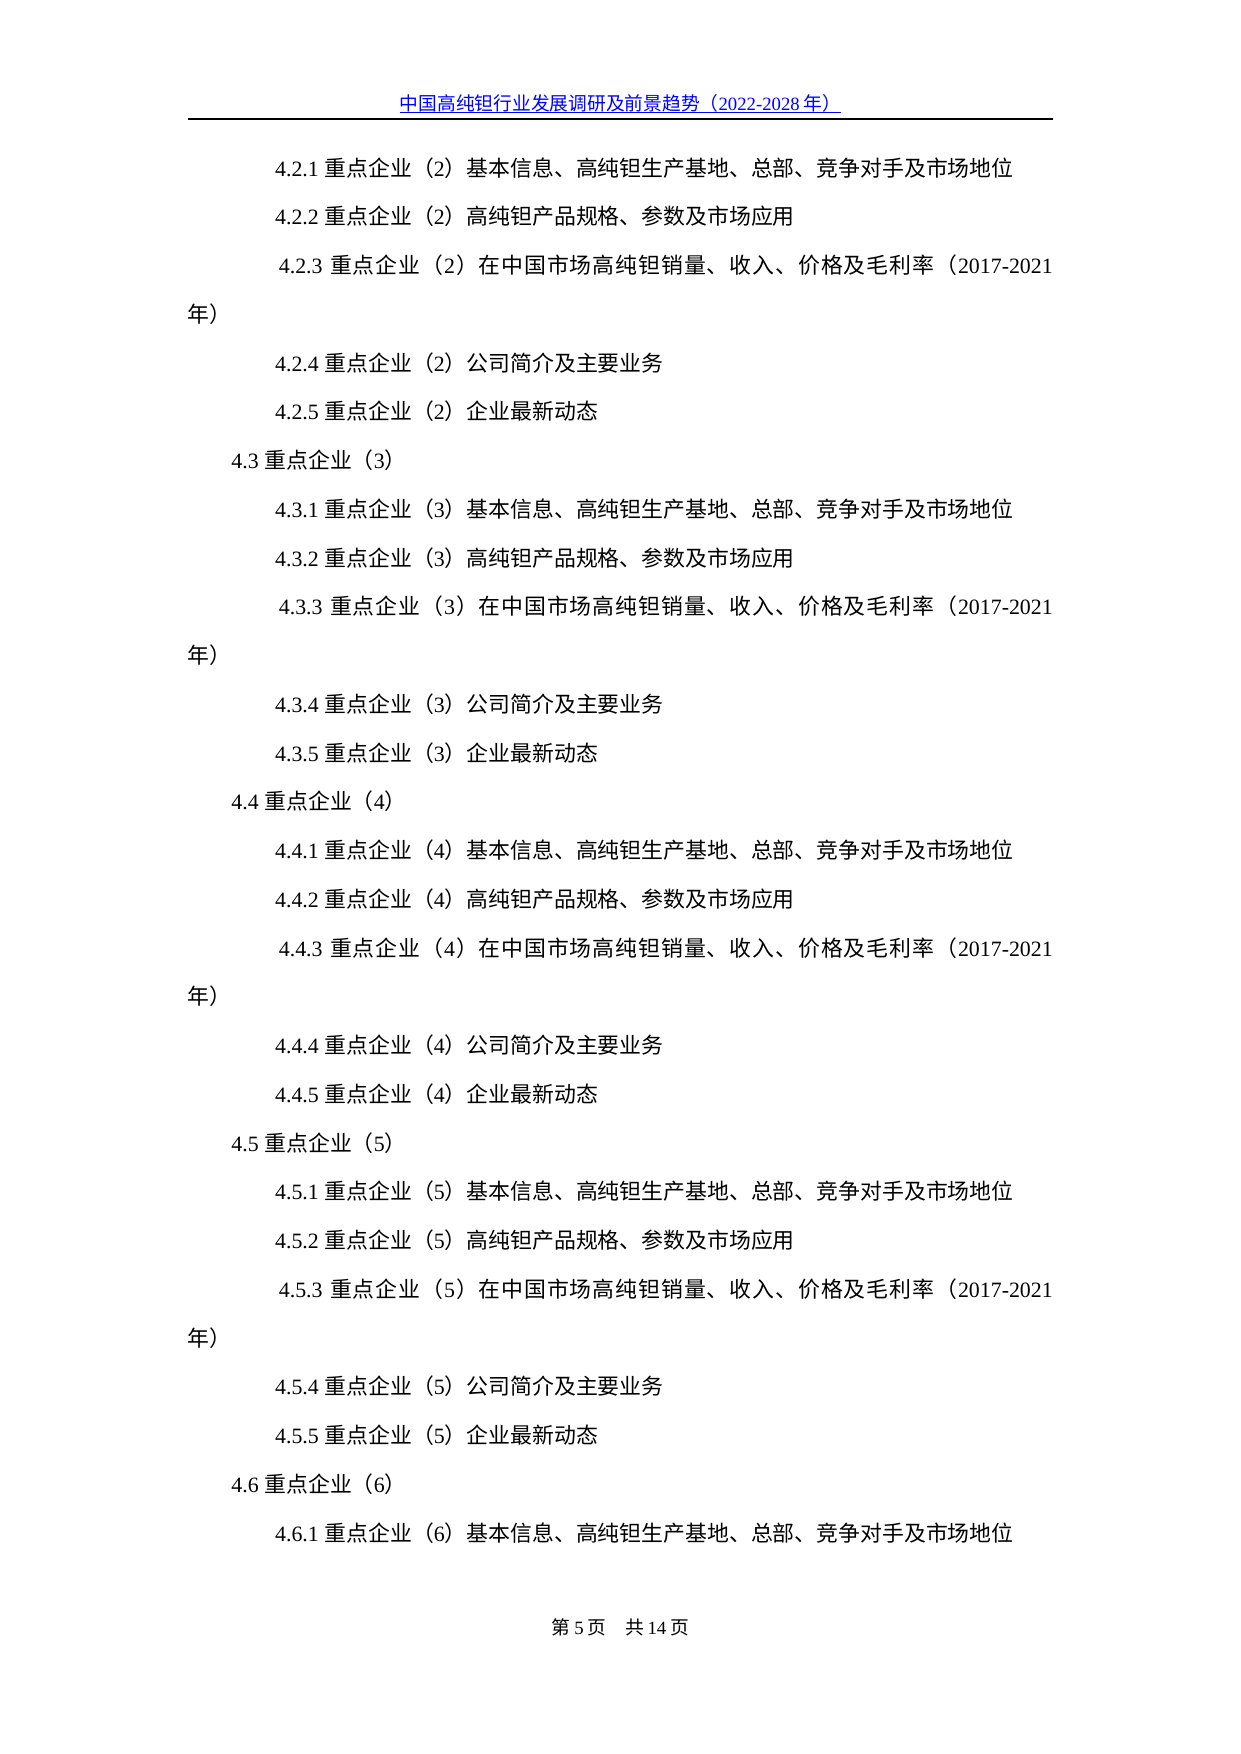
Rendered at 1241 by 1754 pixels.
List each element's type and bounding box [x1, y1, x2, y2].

text [187, 150, 1053, 1548]
